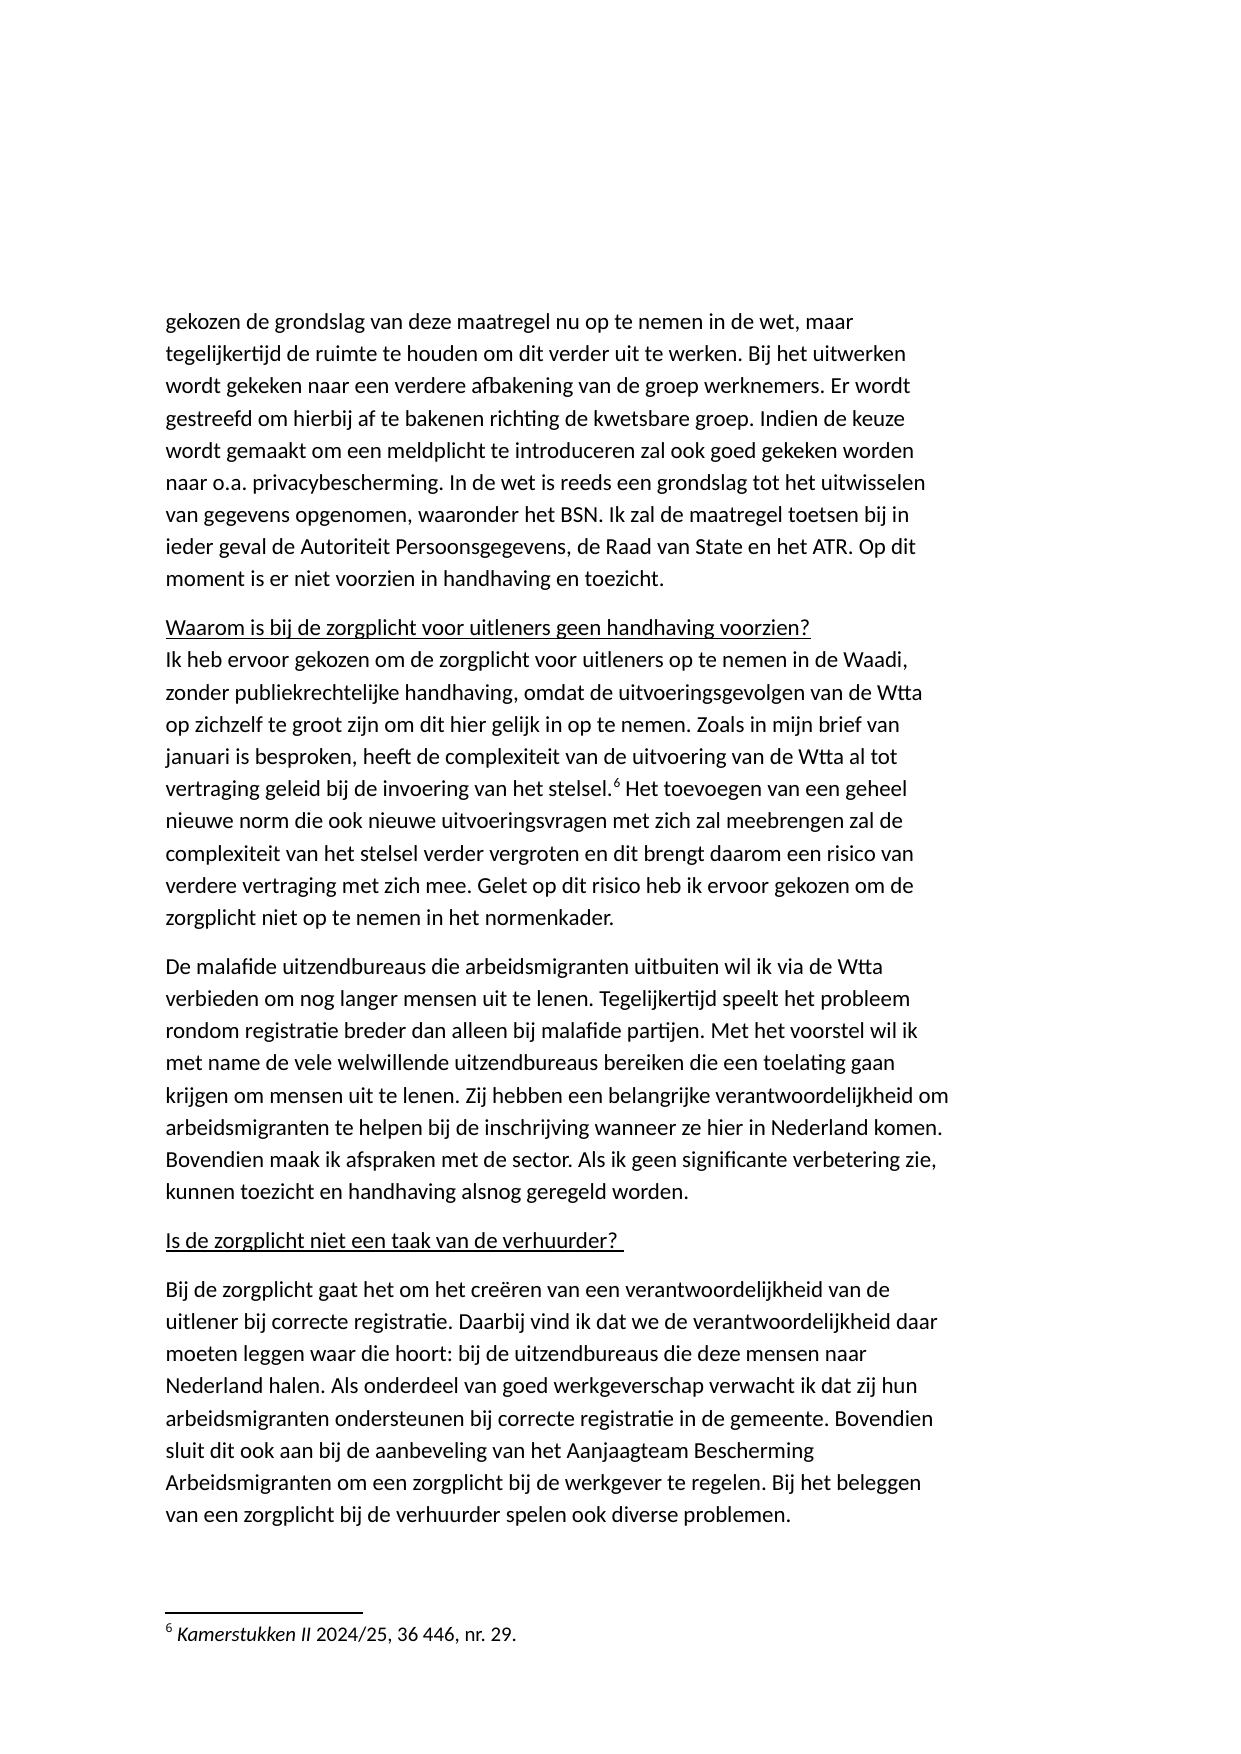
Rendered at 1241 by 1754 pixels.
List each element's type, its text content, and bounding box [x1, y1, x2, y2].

text Waarom is bij de zorgplicht voor uitleners geen handhaving voorzien? [165, 613, 951, 641]
text Ik heb ervoor gekozen om de zorgplicht voor uitleners op te nemen in de Waadi, zonder publiekrechtelijke handhaving, omdat de uitvoeringsgevolgen van de Wtta op zichzelf te groot zijn om dit hier gelijk in op te nemen. Zoals in mijn brief van januari is besproken, heeft de complexiteit van de uitvoering van de Wtta al tot vertraging geleid bij de invoering van het stelsel. Het toevoegen van een geheel nieuwe norm die ook nieuwe uitvoeringsvragen met zich zal meebrengen zal de complexiteit van het stelsel verder vergroten en dit brengt daarom een risico van verdere vertraging met zich mee. Gelet op dit risico heb ik ervoor gekozen om de zorgplicht niet op te nemen in het normenkader. [165, 646, 951, 931]
text Bij de zorgplicht gaat het om het creëren van een verantwoordelijkheid van de uitlener bij correcte registratie. Daarbij vind ik dat we de verantwoordelijkheid daar moeten leggen waar die hoort: bij de uitzendbureaus die deze mensen naar Nederland halen. Als onderdeel van goed werkgeverschap verwacht ik dat zij hun arbeidsmigranten ondersteunen bij correcte registratie in de gemeente. Bovendien sluit dit ook aan bij de aanbeveling van het Aanjaagteam Bescherming Arbeidsmigranten om een zorgplicht bij de werkgever te regelen. Bij het beleggen van een zorgplicht bij de verhuurder spelen ook diverse problemen. [165, 1275, 951, 1528]
text Is de zorgplicht niet een taak van de verhuurder? [165, 1226, 951, 1254]
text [165, 307, 951, 593]
text De malafide uitzendbureaus die arbeidsmigranten uitbuiten wil ik via de Wtta verbieden om nog langer mensen uit te lenen. Tegelijkertijd speelt het probleem rondom registratie breder dan alleen bij malafide partijen. Met het voorstel wil ik met name de vele welwillende uitzendbureaus bereiken die een toelating gaan krijgen om mensen uit te lenen. Zij hebben een belangrijke verantwoordelijkheid om arbeidsmigranten te helpen bij de inschrijving wanneer ze hier in Nederland komen. Bovendien maak ik afspraken met de sector. Als ik geen significante verbetering zie, kunnen toezicht en handhaving alsnog geregeld worden. [165, 952, 951, 1205]
